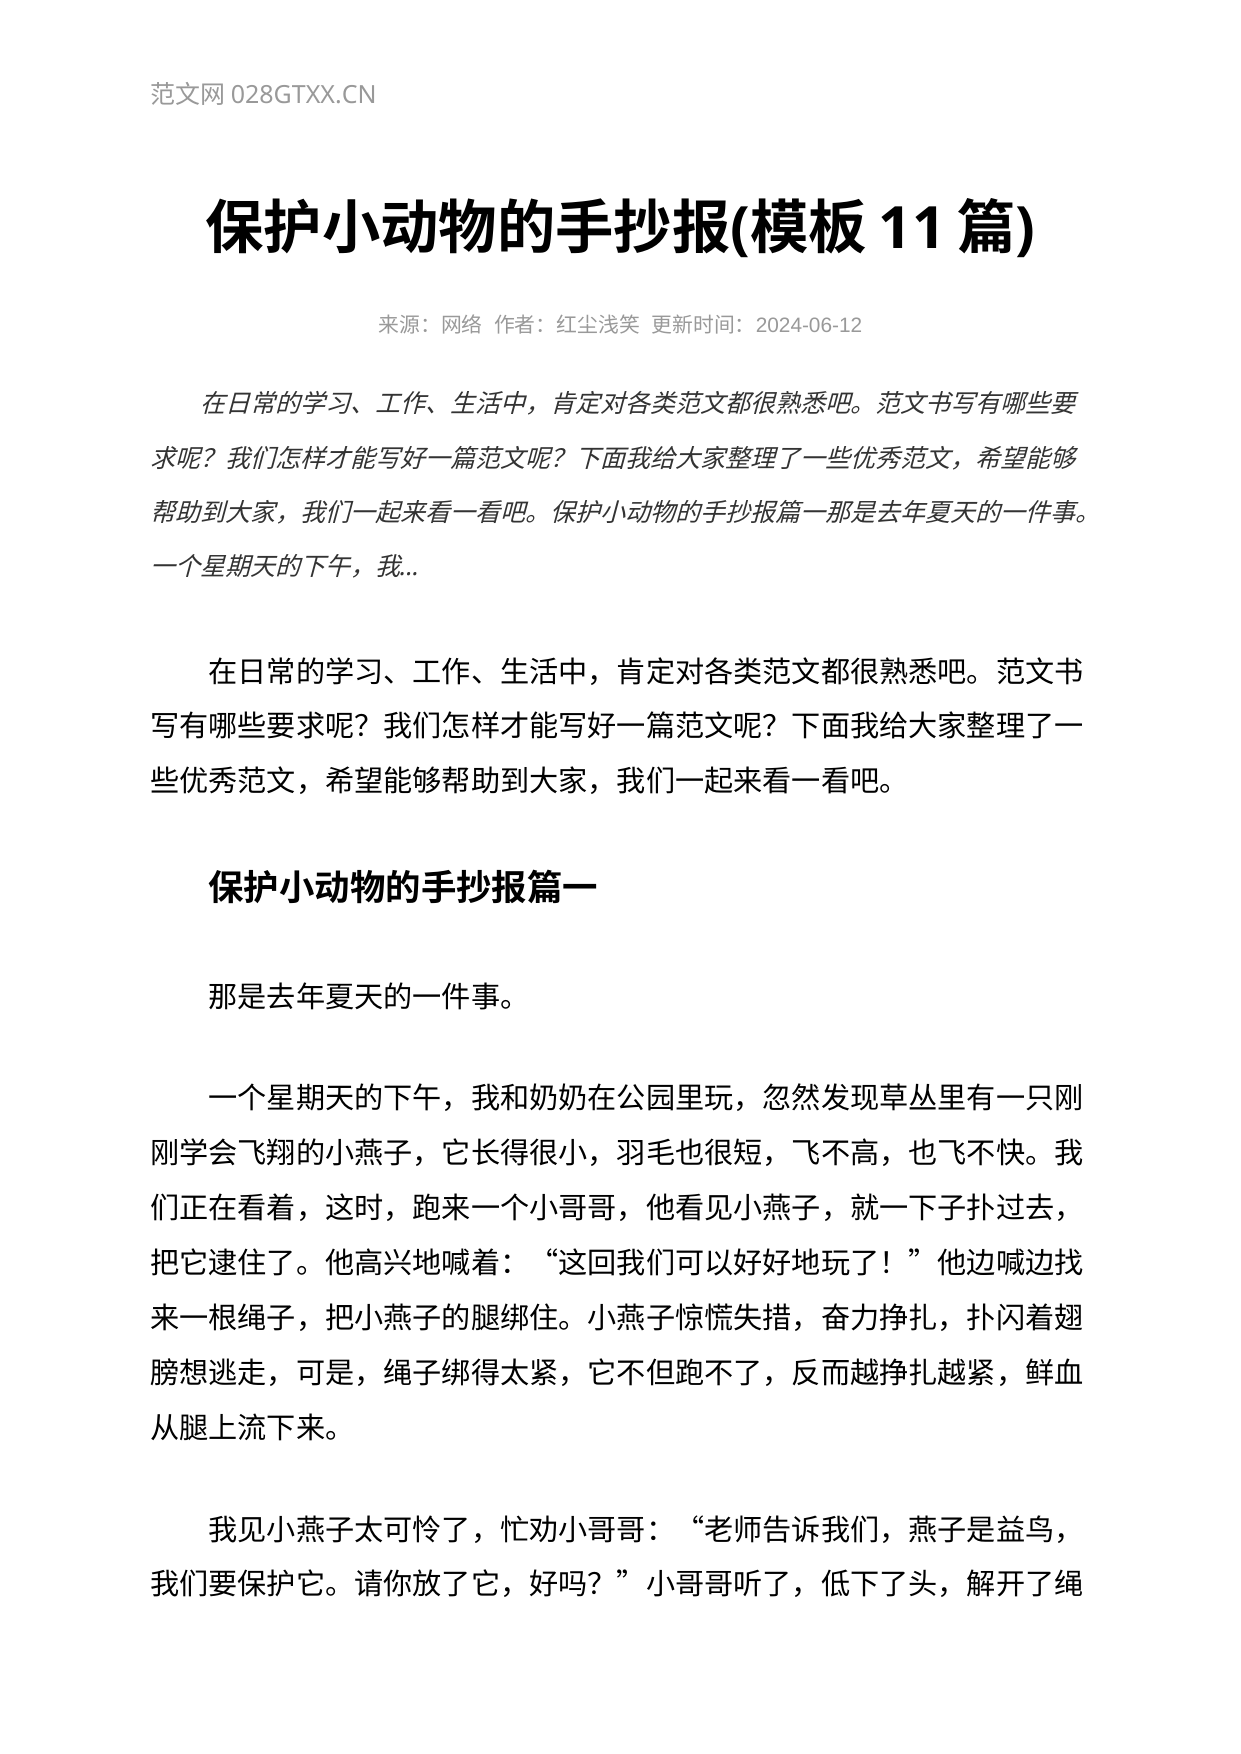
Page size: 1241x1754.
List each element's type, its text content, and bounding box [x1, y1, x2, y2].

subtitle 保护小动物的手抄报(模板11篇) [150, 181, 1090, 266]
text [150, 1506, 1090, 1603]
text 一个星期天的下午，我和奶奶在公园里玩，忽然发现草丛里有一只刚刚学会飞翔的小燕子，它长得很小，羽毛也很短，飞不高，也飞不快。我们正在看着，这时，跑来一个小哥哥，他看见小燕子，就一下子扑过去，把它逮住了。他高兴地喊着：“这回我们可以好好地玩了！”他边喊边找来一根绳子，把小燕子的腿绑住。小燕子惊慌失措，奋力挣扎，扑闪着翅膀想逃走，可是，绳子绑得太紧，它不但跑不了，反而越挣扎越紧，鲜血从腿上流下来。 [150, 1075, 1090, 1447]
text 在日常的学习、工作、生活中，肯定对各类范文都很熟悉吧。范文书写有哪些要求呢？我们怎样才能写好一篇范文呢？下面我给大家整理了一些优秀范文，希望能够帮助到大家，我们一起来看一看吧。保护小动物的手抄报篇一那是去年夏天的一件事。一个星期天的下午，我... [150, 384, 1090, 583]
text 那是去年夏天的一件事。 [150, 973, 1090, 1015]
text 在日常的学习、工作、生活中，肯定对各类范文都很熟悉吧。范文书写有哪些要求呢？我们怎样才能写好一篇范文呢？下面我给大家整理了一些优秀范文，希望能够帮助到大家，我们一起来看一看吧。 [150, 648, 1090, 800]
text 来源：网络 作者：红尘浅笑 更新时间：2024-06-12 [150, 313, 1090, 337]
text 保护小动物的手抄报篇一 [150, 860, 1090, 911]
